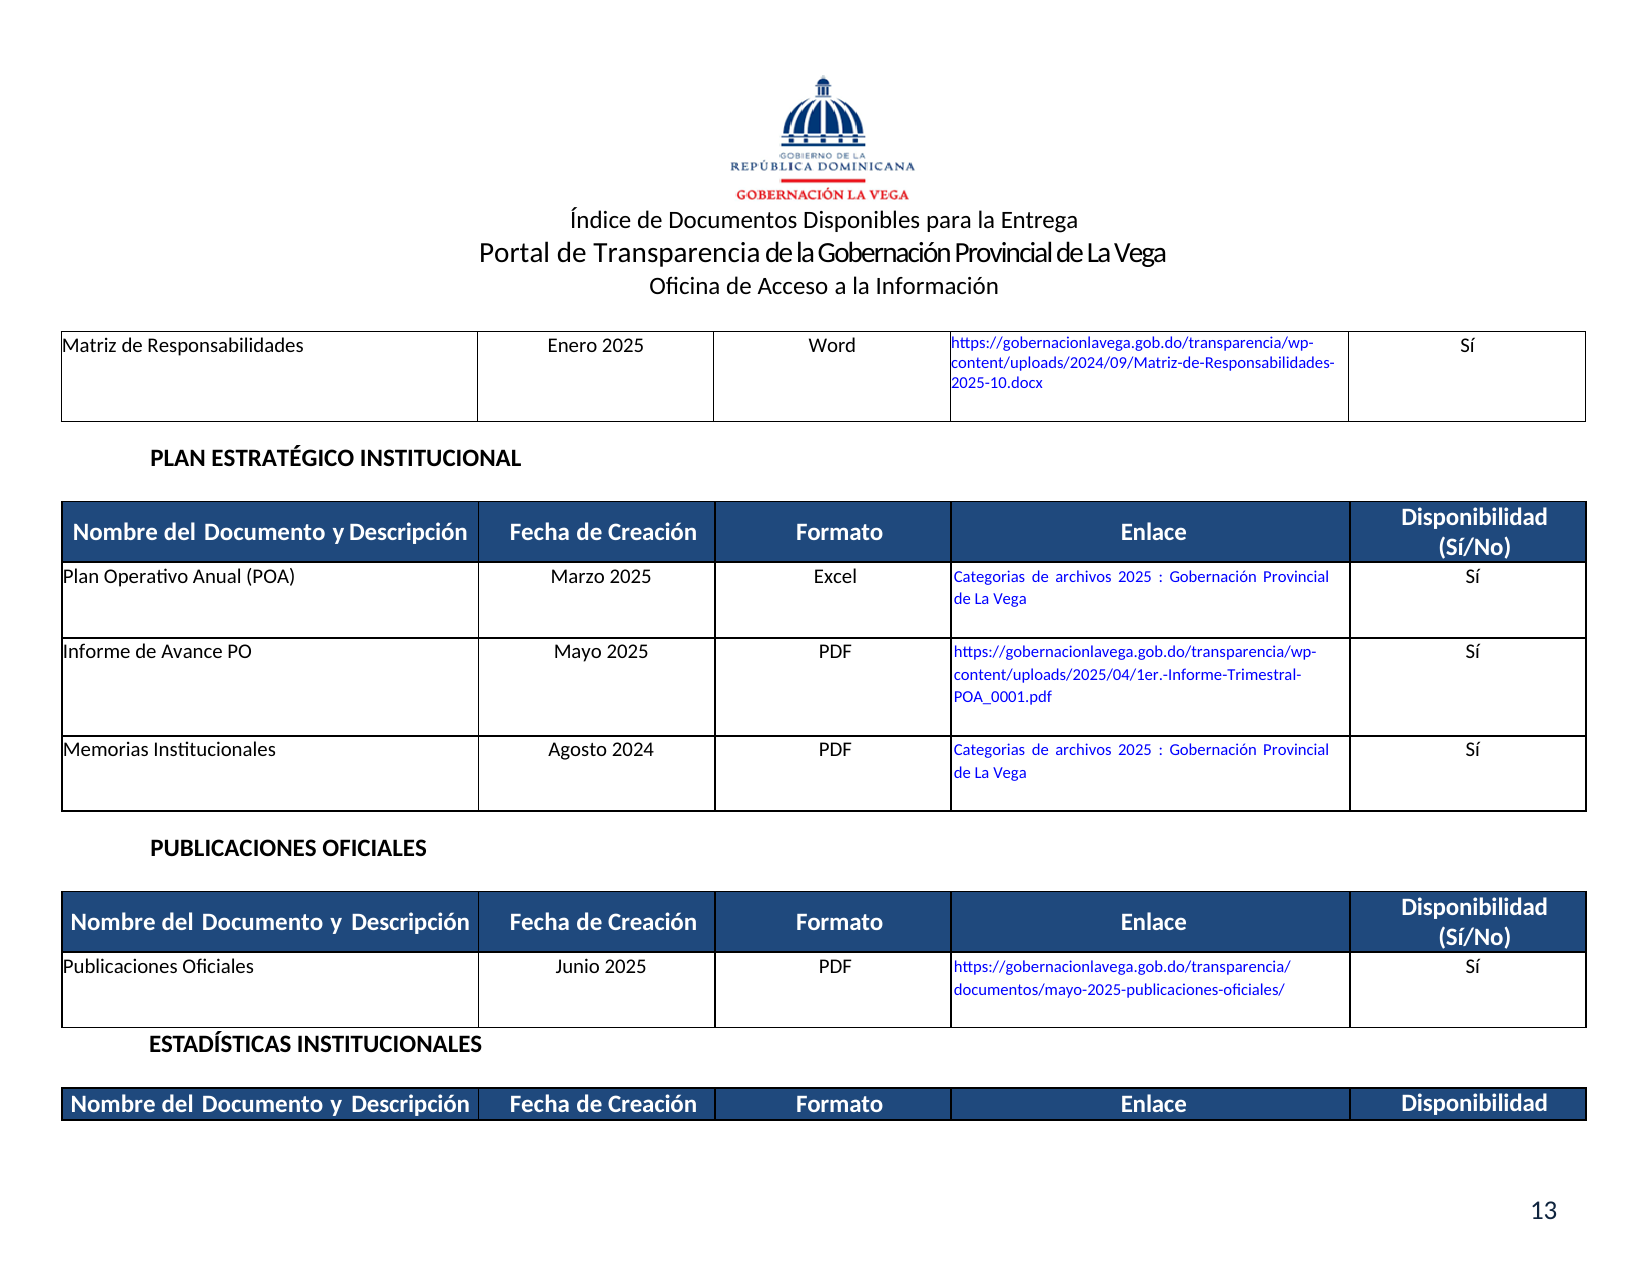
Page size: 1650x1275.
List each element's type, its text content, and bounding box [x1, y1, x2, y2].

table_cell https://gobernacionlavega.gob.do/transparencia/documentos/mayo-2025-publicaciones-oficiales/ [952, 953, 1349, 1027]
table_cell PDF [716, 639, 950, 735]
table_cell Plan Operativo Anual (POA) [63, 563, 478, 637]
table_header Disponibilidad (Sí/No) [1351, 1089, 1585, 1119]
table_header Fecha de Creación [479, 1089, 714, 1119]
table_cell Sí [1351, 639, 1585, 735]
table_header Nombre del Documento y Descripción [63, 1089, 478, 1119]
table_cell Sí [1351, 563, 1585, 637]
table_header Disponibilidad (Sí/No) [1351, 892, 1585, 951]
table_header Formato [716, 892, 950, 951]
table_cell Memorias Institucionales [63, 737, 478, 810]
text PLAN ESTRATÉGICO INSTITUCIONAL [150, 442, 1598, 473]
table_cell https://gobernacionlavega.gob.do/transparencia/wp-content/uploads/2025/04/1er.-Informe-Trimestral-POA_0001.pdf [952, 639, 1349, 735]
table_cell Sí [1351, 737, 1585, 810]
table_cell Agosto 2024 [479, 737, 714, 810]
table_cell Sí [1349, 332, 1585, 421]
table_cell Informe de Avance PO [63, 639, 478, 735]
table_header Formato [716, 502, 950, 561]
table_header Fecha de Creación [479, 892, 714, 951]
table_cell Enero 2025 [478, 332, 713, 421]
table_header Fecha de Creación [479, 502, 714, 561]
table_cell PDF [716, 737, 950, 810]
table_header Nombre del Documento y Descripción [63, 502, 478, 561]
table_cell Marzo 2025 [479, 563, 714, 637]
table_header Disponibilidad (Sí/No) [1351, 502, 1585, 561]
table_cell Publicaciones Oficiales [63, 953, 478, 1027]
table_cell Word [714, 332, 950, 421]
subtitle ESTADÍSTICAS INSTITUCIONALES [50, 1028, 1598, 1059]
table_cell Sí [1351, 953, 1585, 1027]
table_header Enlace [952, 1089, 1349, 1119]
table_header Enlace [952, 502, 1349, 561]
table_cell Mayo 2025 [479, 639, 714, 735]
table_cell Excel [716, 563, 950, 637]
table_header Enlace [952, 892, 1349, 951]
picture [726, 75, 922, 204]
text PUBLICACIONES OFICIALES [150, 832, 1598, 863]
table_cell Matriz de Responsabilidades [62, 332, 477, 421]
table_cell https://gobernacionlavega.gob.do/transparencia/wp-content/uploads/2024/09/Matriz-de-Responsabilidades-2025-10.docx [951, 332, 1348, 421]
table_cell Categorias de archivos 2025 : Gobernación Provincial de La Vega [952, 737, 1349, 810]
table_header Nombre del Documento y Descripción [63, 892, 478, 951]
table_cell PDF [716, 953, 950, 1027]
table_cell Junio 2025 [479, 953, 714, 1027]
table_cell Categorias de archivos 2025 : Gobernación Provincial de La Vega [952, 563, 1349, 637]
table_header Formato [716, 1089, 950, 1119]
